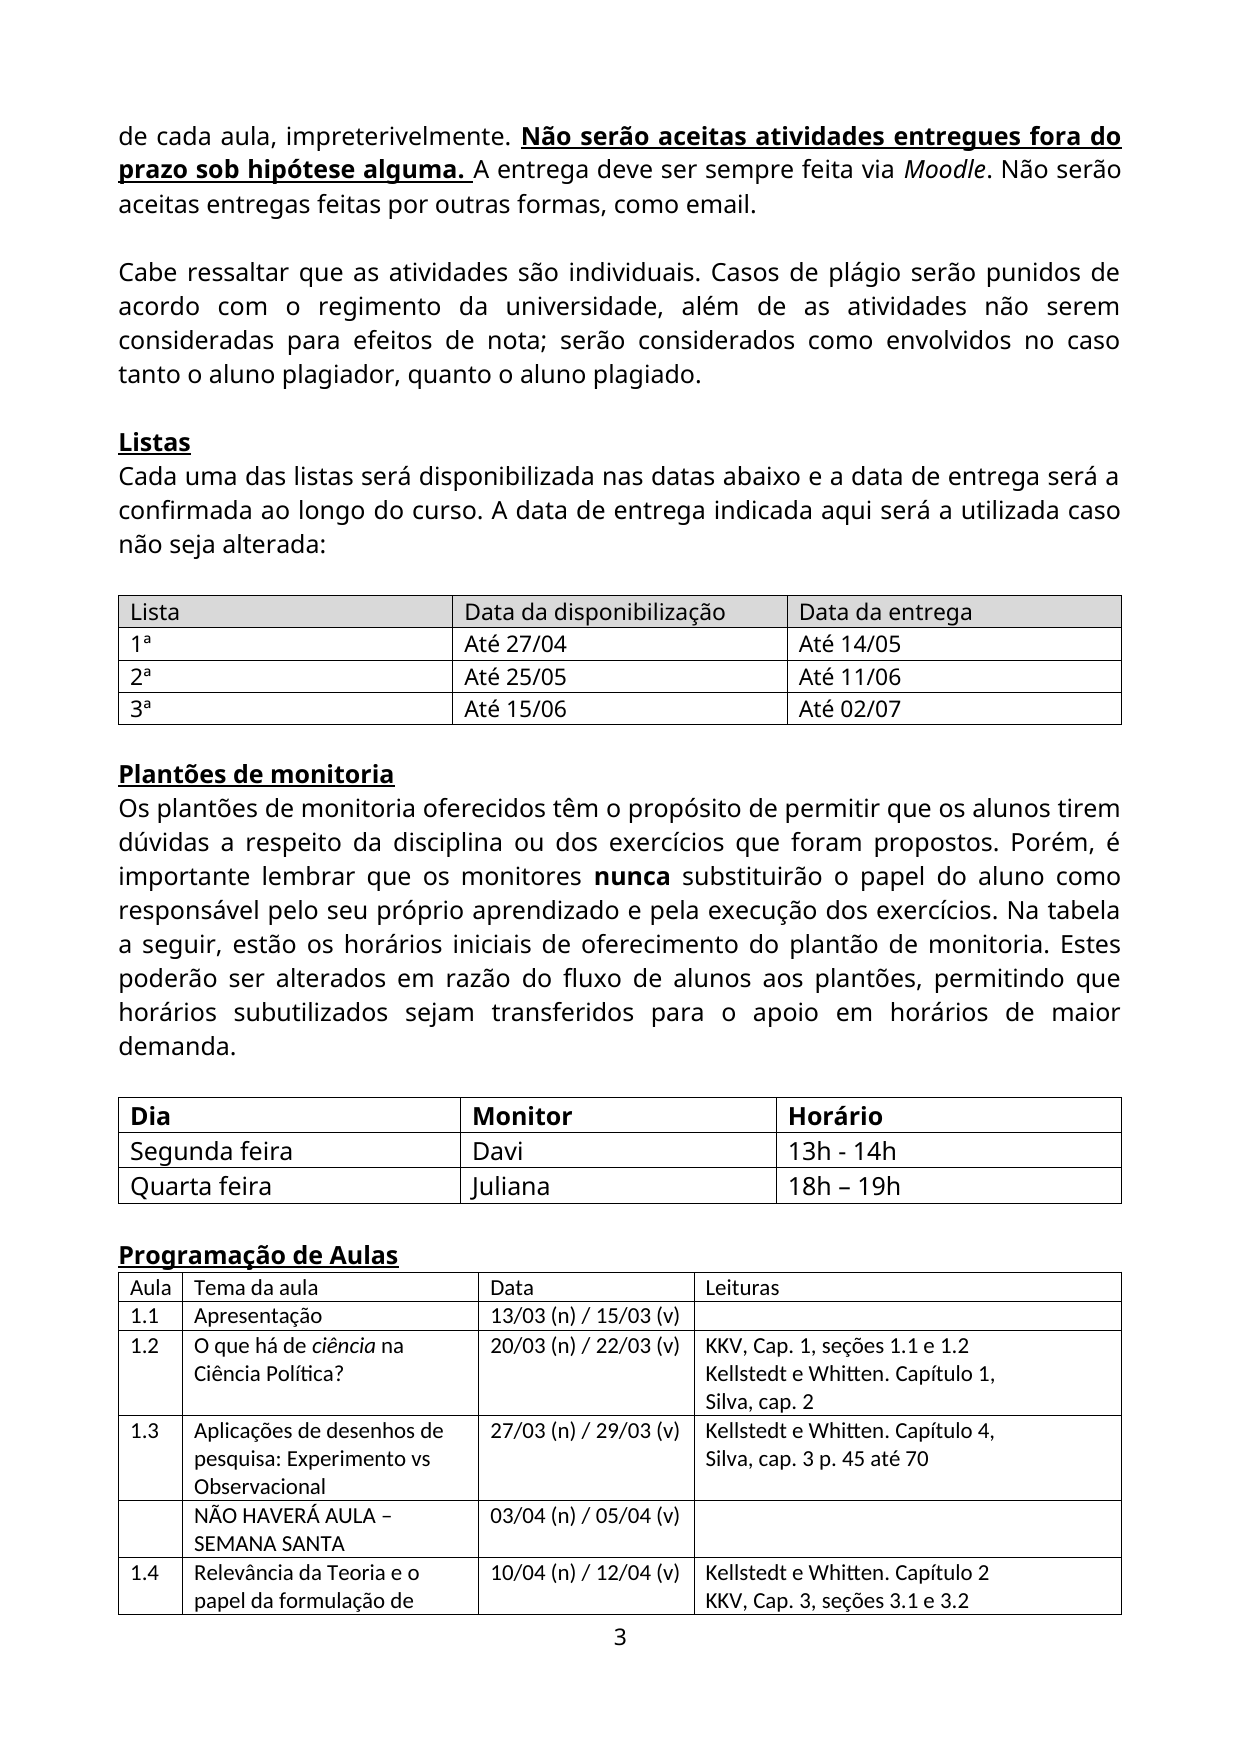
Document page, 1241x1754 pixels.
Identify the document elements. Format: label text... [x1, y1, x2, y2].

table_header Lista [119, 596, 452, 627]
table_cell [119, 1501, 182, 1557]
table_cell 13/03 (n) / 15/03 (v) [479, 1302, 694, 1330]
text Os plantões de monitoria oferecidos têm o propósito de permitir que os alunos tirem dúvidas a respeito da disciplina ou dos exercícios que foram propostos. Porém, é importante lembrar que os monitores nunca substituirão o papel do aluno como responsável pelo seu próprio aprendizado e pela execução dos exercícios. Na tabela a seguir, estão os horários iniciais de oferecimento do plantão de monitoria. Estes poderão ser alterados em razão do fluxo de alunos aos plantões, permitindo que horários subutilizados sejam transferidos para o apoio em horários de maior demanda. [118, 791, 1122, 1063]
table_cell Davi [461, 1133, 776, 1167]
text Programação de Aulas [118, 1237, 1122, 1272]
table_cell O que há de ciência na Ciência Política? [183, 1331, 478, 1415]
table_header Horário [777, 1098, 1121, 1132]
table_cell 2ª [119, 661, 452, 692]
table_header Monitor [461, 1098, 776, 1132]
table_cell 03/04 (n) / 05/04 (v) [479, 1501, 694, 1557]
text Plantões de monitoria [118, 756, 1122, 791]
table_cell Juliana [461, 1168, 776, 1202]
table_cell 13h - 14h [777, 1133, 1121, 1167]
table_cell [695, 1558, 1121, 1614]
table_cell 1.1 [119, 1302, 182, 1330]
table_cell [695, 1302, 1121, 1330]
table_header Tema da aula [183, 1273, 478, 1301]
table_cell 18h – 19h [777, 1168, 1121, 1202]
table_cell 1.2 [119, 1331, 182, 1415]
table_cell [183, 1558, 478, 1614]
table_cell NÃO HAVERÁ AULA – SEMANA SANTA [183, 1501, 478, 1557]
table_cell Aplicações de desenhos de pesquisa: Experimento vs Observacional [183, 1416, 478, 1500]
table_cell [479, 1558, 694, 1614]
table_header Aula [119, 1273, 182, 1301]
table_cell Até 11/06 [788, 661, 1121, 692]
text Cada uma das listas será disponibilizada nas datas abaixo e a data de entrega será a confirmada ao longo do curso. A data de entrega indicada aqui será a utilizada caso não seja alterada: [118, 459, 1122, 561]
table_cell 20/03 (n) / 22/03 (v) [479, 1331, 694, 1415]
table_cell Até 25/05 [453, 661, 787, 692]
table_cell Quarta feira [119, 1168, 460, 1202]
table_cell Apresentação [183, 1302, 478, 1330]
table_header Data [479, 1273, 694, 1301]
table_cell 27/03 (n) / 29/03 (v) [479, 1416, 694, 1500]
table_cell Até 14/05 [788, 628, 1121, 659]
table_cell Segunda feira [119, 1133, 460, 1167]
table_cell 1.4 [119, 1558, 182, 1614]
text Cabe ressaltar que as atividades são individuais. Casos de plágio serão punidos de acordo com o regimento da universidade, além de as atividades não serem consideradas para efeitos de nota; serão considerados como envolvidos no caso tanto o aluno plagiador, quanto o aluno plagiado. [118, 254, 1122, 391]
table_header Leituras [695, 1273, 1121, 1301]
table_header Dia [119, 1098, 460, 1132]
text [118, 118, 1122, 220]
table_cell 1ª [119, 628, 452, 659]
table_cell Kellstedt e Whitten. Capítulo 4, Silva, cap. 3 p. 45 até 70 [695, 1416, 1121, 1500]
table_cell KKV, Cap. 1, seções 1.1 e 1.2 Kellstedt e Whitten. Capítulo 1, Silva, cap. 2 [695, 1331, 1121, 1415]
table_cell [695, 1501, 1121, 1557]
table_cell Até 02/07 [788, 693, 1121, 724]
text Listas [118, 425, 1122, 459]
table_header Data da disponibilização [453, 596, 787, 627]
table_header Data da entrega [788, 596, 1121, 627]
table_cell 3ª [119, 693, 452, 724]
table_cell 1.3 [119, 1416, 182, 1500]
table_cell Até 27/04 [453, 628, 787, 659]
table_cell Até 15/06 [453, 693, 787, 724]
